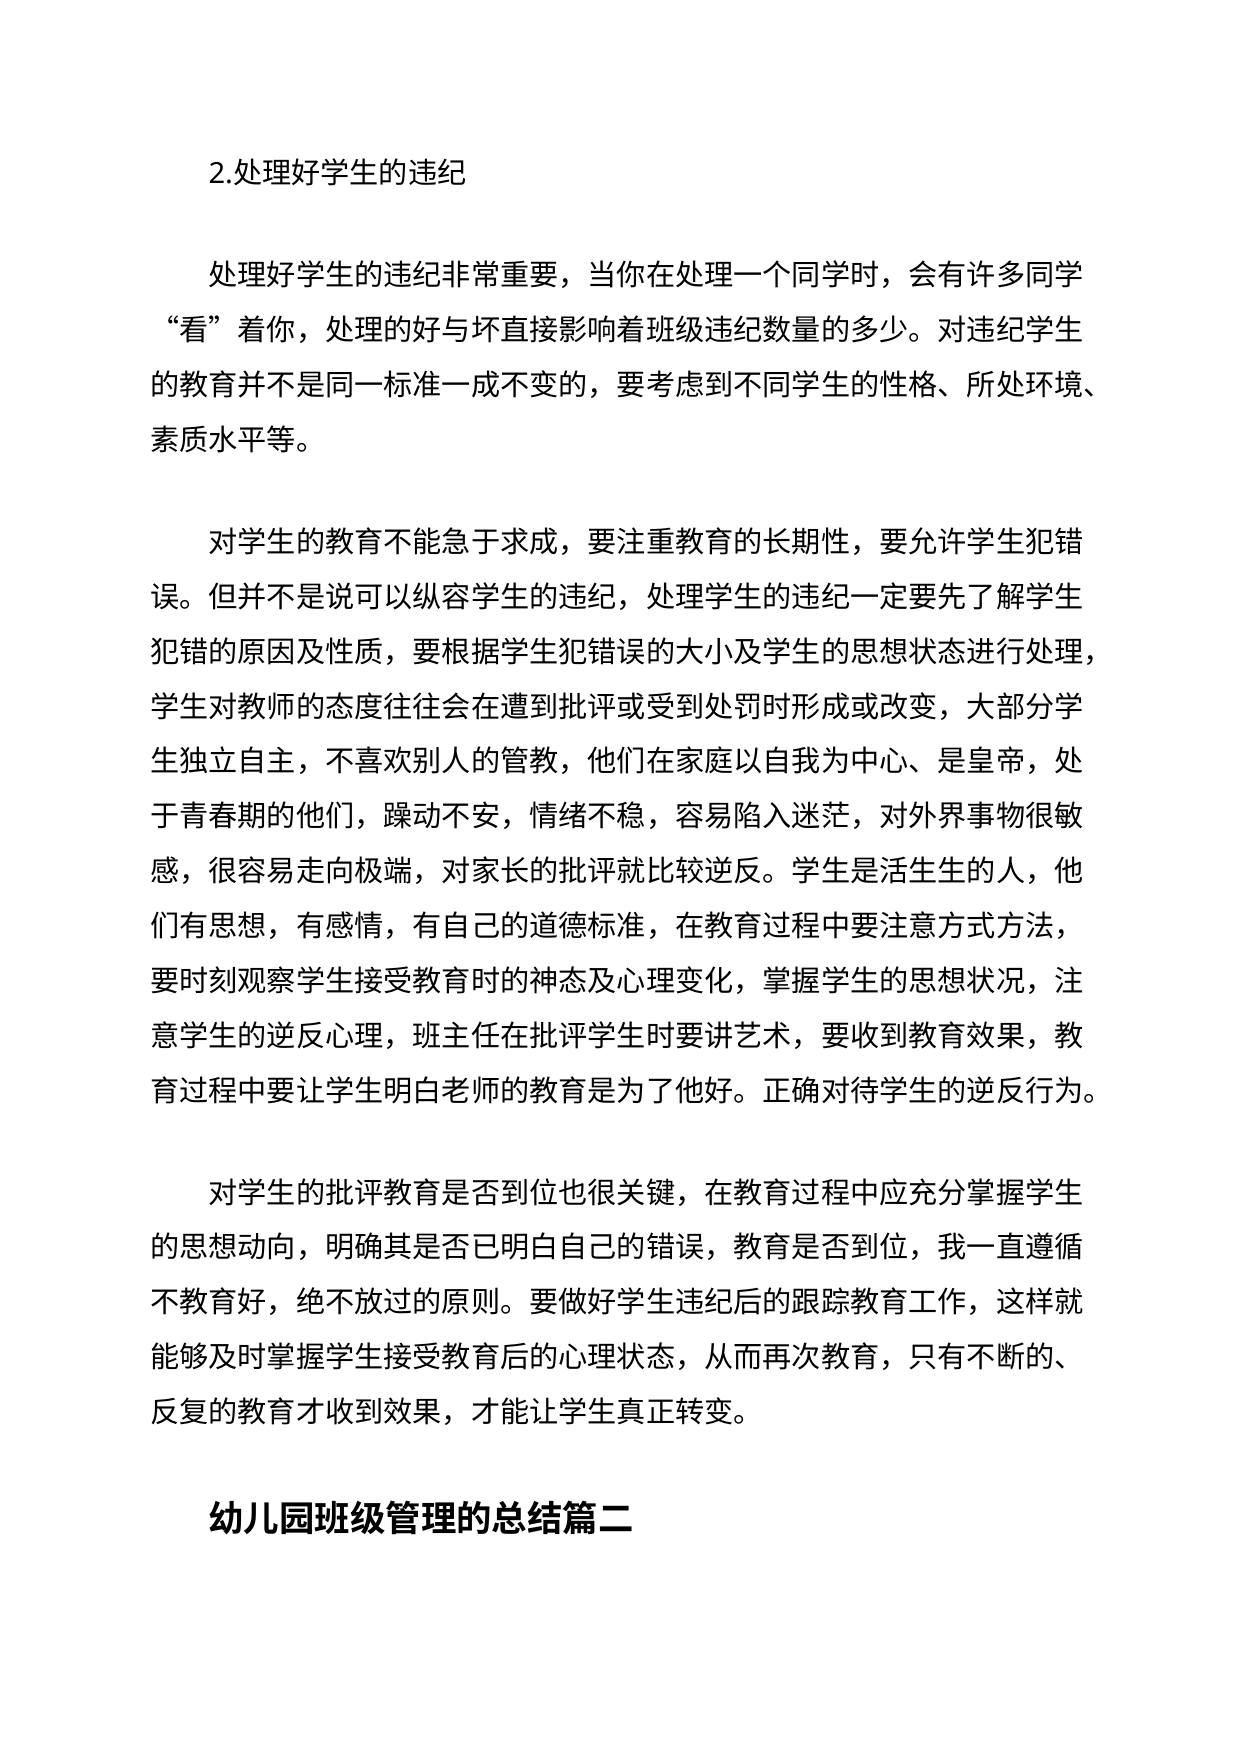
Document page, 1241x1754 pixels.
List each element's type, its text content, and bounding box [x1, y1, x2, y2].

text 2.处理好学生的违纪 [150, 150, 1090, 192]
text 对学生的批评教育是否到位也很关键，在教育过程中应充分掌握学生的思想动向，明确其是否已明白自己的错误，教育是否到位，我一直遵循不教育好，绝不放过的原则。要做好学生违纪后的跟踪教育工作，这样就能够及时掌握学生接受教育后的心理状态，从而再次教育，只有不断的、反复的教育才收到效果，才能让学生真正转变。 [150, 1169, 1090, 1431]
text 幼儿园班级管理的总结篇二 [150, 1491, 1090, 1542]
text 处理好学生的违纪非常重要，当你在处理一个同学时，会有许多同学“看”着你，处理的好与坏直接影响着班级违纪数量的多少。对违纪学生的教育并不是同一标准一成不变的，要考虑到不同学生的性格、所处环境、素质水平等。 [150, 252, 1090, 459]
text 对学生的教育不能急于求成，要注重教育的长期性，要允许学生犯错误。但并不是说可以纵容学生的违纪，处理学生的违纪一定要先了解学生犯错的原因及性质，要根据学生犯错误的大小及学生的思想状态进行处理，学生对教师的态度往往会在遭到批评或受到处罚时形成或改变，大部分学生独立自主，不喜欢别人的管教，他们在家庭以自我为中心、是皇帝，处于青春期的他们，躁动不安，情绪不稳，容易陷入迷茫，对外界事物很敏感，很容易走向极端，对家长的批评就比较逆反。学生是活生生的人，他们有思想，有感情，有自己的道德标准，在教育过程中要注意方式方法，要时刻观察学生接受教育时的神态及心理变化，掌握学生的思想状况，注意学生的逆反心理，班主任在批评学生时要讲艺术，要收到教育效果，教育过程中要让学生明白老师的教育是为了他好。正确对待学生的逆反行为。 [150, 518, 1090, 1110]
